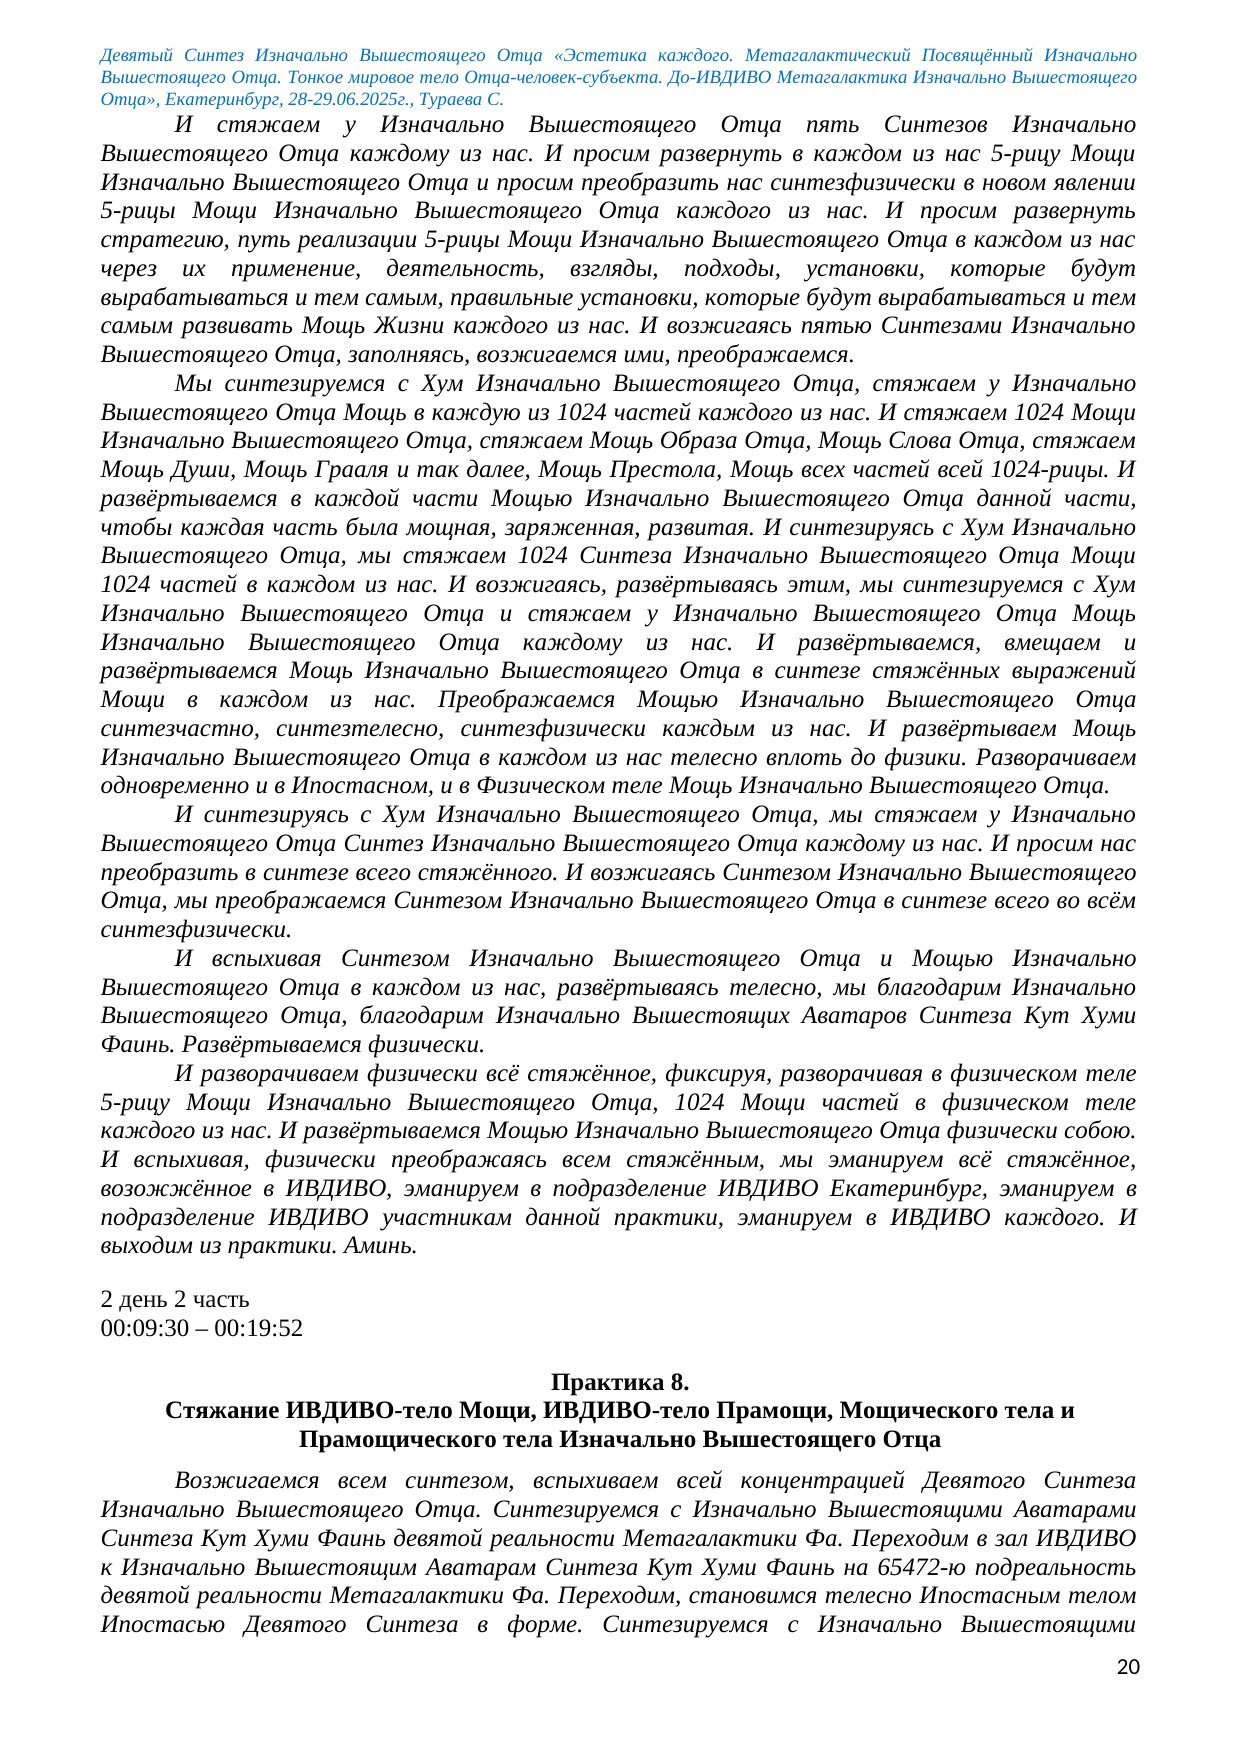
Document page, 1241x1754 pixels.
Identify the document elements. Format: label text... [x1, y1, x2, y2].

text И вспыхивая Синтезом Изначально Вышестоящего Отца и Мощью Изначально Вышестоящего Отца в каждом из нас, развёртываясь телесно, мы благодарим Изначально Вышестоящего Отца, благодарим Изначально Вышестоящих Аватаров Синтеза Кут Хуми Фаинь. Развёртываемся физически. [100, 943, 1140, 1058]
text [100, 1465, 1140, 1638]
text И разворачиваем физически всё стяжённое, фиксируя, разворачивая в физическом теле 5-рицу Мощи Изначально Вышестоящего Отца, 1024 Мощи частей в физическом теле каждого из нас. И развёртываемся Мощью Изначально Вышестоящего Отца физически собою. И вспыхивая, физически преображаясь всем стяжённым, мы эманируем всё стяжённое, возожжённое в ИВДИВО, эманируем в подразделение ИВДИВО Екатеринбург, эманируем в подразделение ИВДИВО участникам данной практики, эманируем в ИВДИВО каждого. И выходим из практики. Аминь. [100, 1058, 1140, 1259]
text И стяжаем у Изначально Вышестоящего Отца пять Синтезов Изначально Вышестоящего Отца каждому из нас. И просим развернуть в каждом из нас 5-рицу Мощи Изначально Вышестоящего Отца и просим преобразить нас синтезфизически в новом явлении 5-рицы Мощи Изначально Вышестоящего Отца каждого из нас. И просим развернуть стратегию, путь реализации 5-рицы Мощи Изначально Вышестоящего Отца в каждом из нас через их применение, деятельность, взгляды, подходы, установки, которые будут вырабатываться и тем самым, правильные установки, которые будут вырабатываться и тем самым развивать Мощь Жизни каждого из нас. И возжигаясь пятью Синтезами Изначально Вышестоящего Отца, заполняясь, возжигаемся ими, преображаемся. [100, 109, 1140, 368]
subtitle Практика 8. Стяжание ИВДИВО-тело Мощи, ИВДИВО-тело Прамощи, Мощического тела и Прамощического тела Изначально Вышестоящего Отца [100, 1367, 1140, 1453]
text И синтезируясь с Хум Изначально Вышестоящего Отца, мы стяжаем у Изначально Вышестоящего Отца Синтез Изначально Вышестоящего Отца каждому из нас. И просим нас преобразить в синтезе всего стяжённого. И возжигаясь Синтезом Изначально Вышестоящего Отца, мы преображаемся Синтезом Изначально Вышестоящего Отца в синтезе всего во всём синтезфизически. [100, 799, 1140, 943]
text Мы синтезируемся с Хум Изначально Вышестоящего Отца, стяжаем у Изначально Вышестоящего Отца Мощь в каждую из 1024 частей каждого из нас. И стяжаем 1024 Мощи Изначально Вышестоящего Отца, стяжаем Мощь Образа Отца, Мощь Слова Отца, стяжаем Мощь Души, Мощь Грааля и так далее, Мощь Престола, Мощь всех частей всей 1024-рицы. И развёртываемся в каждой части Мощью Изначально Вышестоящего Отца данной части, чтобы каждая часть была мощная, заряженная, развитая. И синтезируясь с Хум Изначально Вышестоящего Отца, мы стяжаем 1024 Синтеза Изначально Вышестоящего Отца Мощи 1024 частей в каждом из нас. И возжигаясь, развёртываясь этим, мы синтезируемся с Хум Изначально Вышестоящего Отца и стяжаем у Изначально Вышестоящего Отца Мощь Изначально Вышестоящего Отца каждому из нас. И развёртываемся, вмещаем и развёртываемся Мощь Изначально Вышестоящего Отца в синтезе стяжённых выражений Мощи в каждом из нас. Преображаемся Мощью Изначально Вышестоящего Отца синтезчастно, синтезтелесно, синтезфизически каждым из нас. И развёртываем Мощь Изначально Вышестоящего Отца в каждом из нас телесно вплоть до физики. Разворачиваем одновременно и в Ипостасном, и в Физическом теле Мощь Изначально Вышестоящего Отца. [100, 368, 1140, 799]
text 2 день 2 часть 00:09:30 – 00:19:52 [100, 1284, 1140, 1342]
